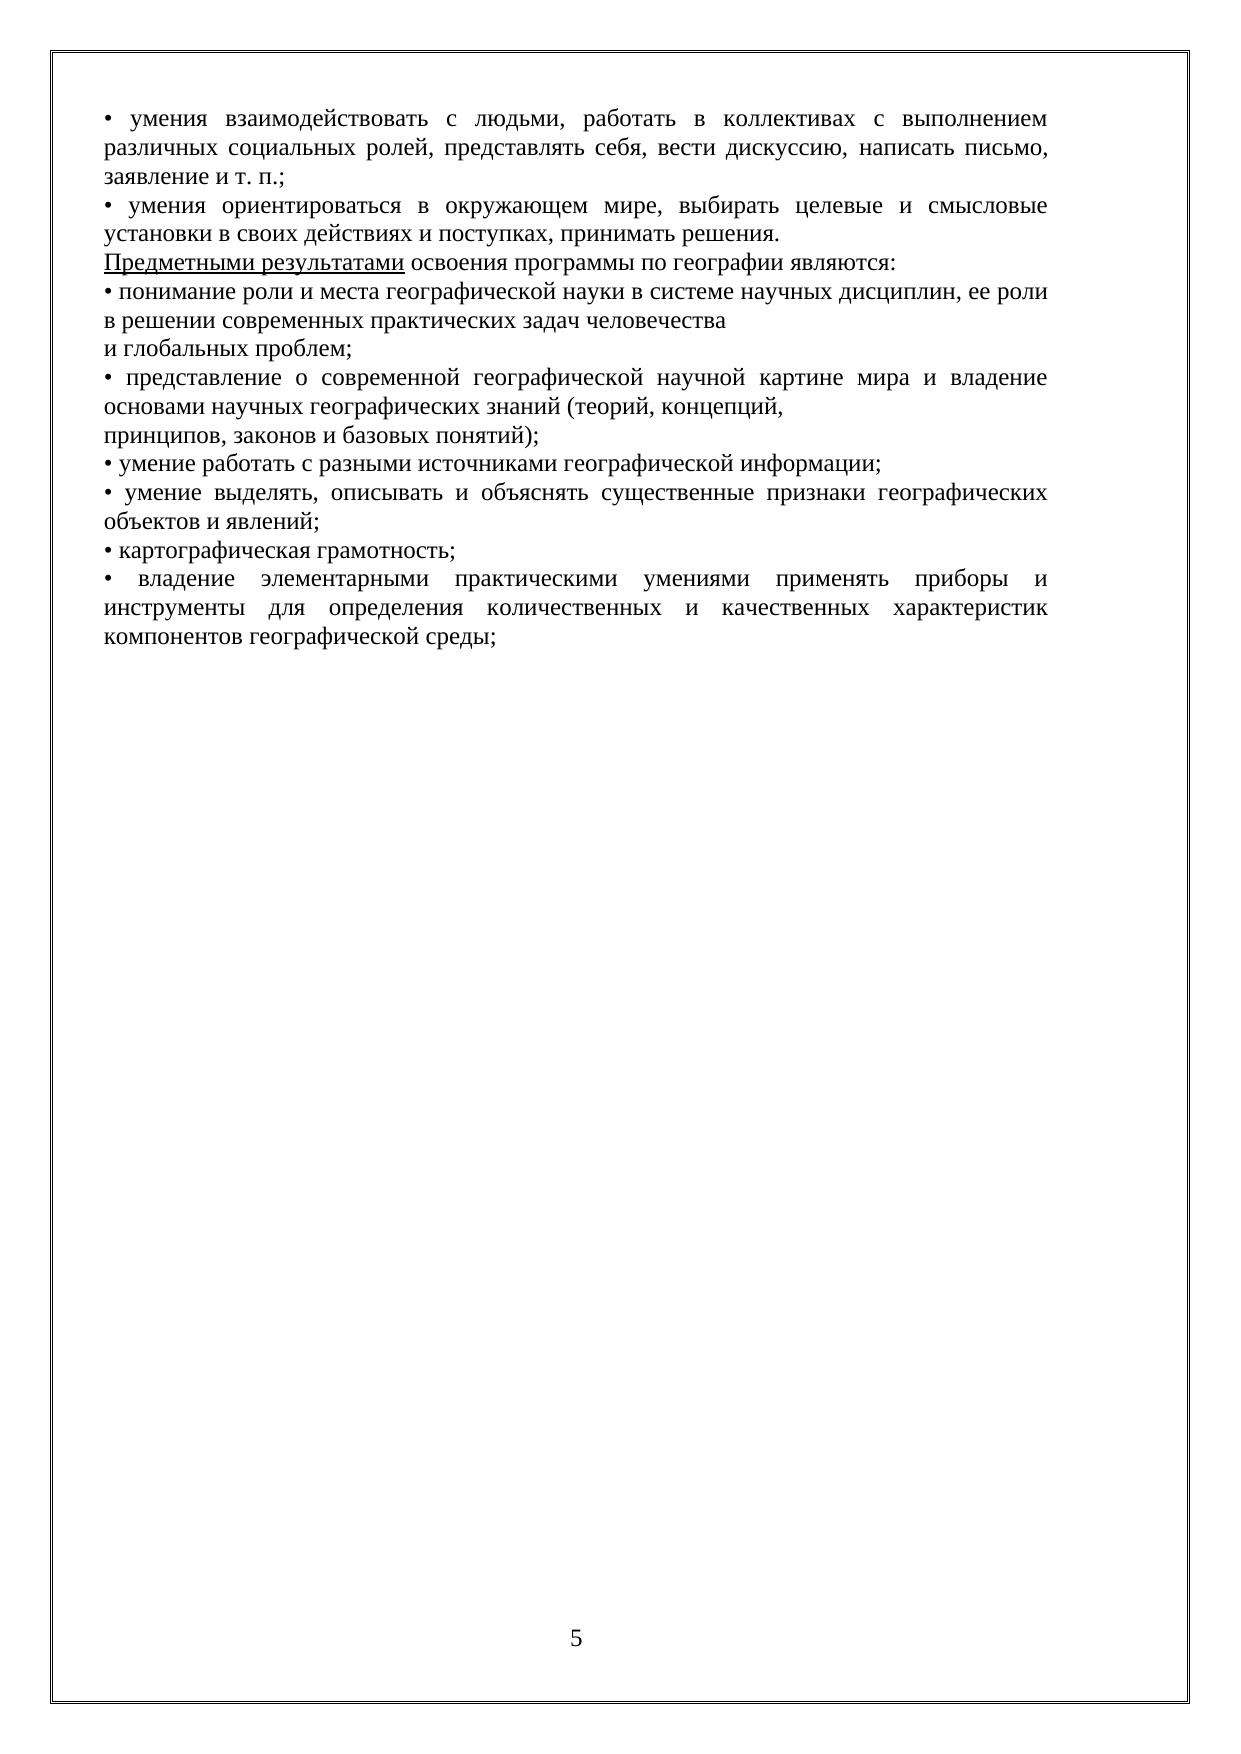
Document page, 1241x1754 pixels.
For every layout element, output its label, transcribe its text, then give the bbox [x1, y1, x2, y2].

text • представление о современной географической научной картине мира и владение основами научных географических знаний (теорий, концепций, [103, 362, 1048, 420]
text • умение выделять, описывать и объяснять существенные признаки географических объектов и явлений; [103, 477, 1048, 535]
text и глобальных проблем; [103, 333, 1048, 362]
text принципов, законов и базовых понятий); [103, 420, 1048, 448]
text • умение работать с разными источниками географической информации; [103, 448, 1048, 477]
text • понимание роли и места географической науки в системе научных дисциплин, ее роли в решении современных практических задач человечества [103, 276, 1048, 333]
text • умения взаимодействовать с людьми, работать в коллективах с выполнением различных социальных ролей, представлять себя, вести дискуссию, написать письмо, заявление и т. п.; [103, 103, 1048, 190]
text Предметными результатами освоения программы по географии являются: [103, 247, 1048, 276]
text • умения ориентироваться в окружающем мире, выбирать целевые и смысловые установки в своих действиях и поступках, принимать решения. [103, 190, 1048, 247]
text • картографическая грамотность; [103, 535, 1048, 563]
text • владение элементарными практическими умениями применять приборы и инструменты для определения количественных и качественных характеристик компонентов географической среды; Тематический план [103, 563, 1048, 650]
